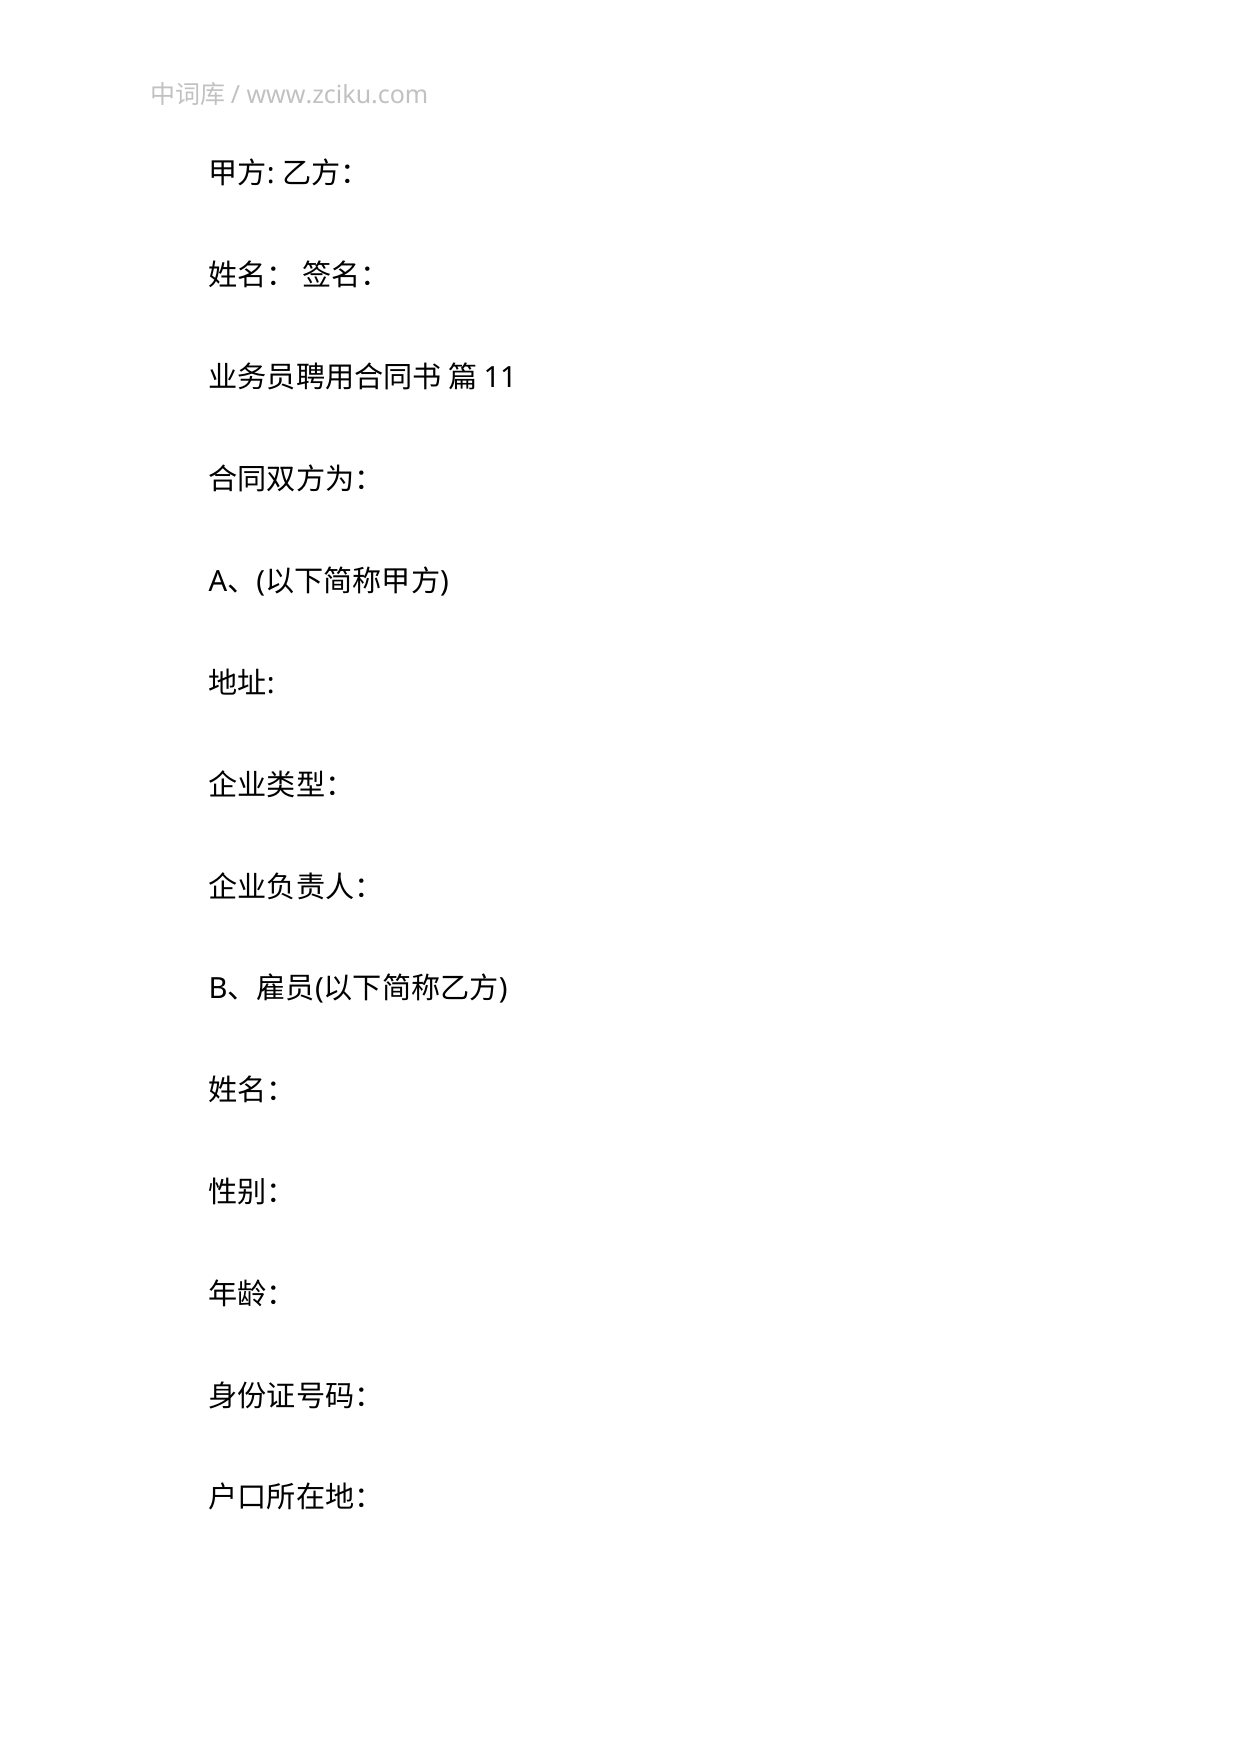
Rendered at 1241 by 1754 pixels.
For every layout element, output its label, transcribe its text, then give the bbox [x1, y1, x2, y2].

text 企业类型： [150, 761, 1090, 804]
text A、(以下简称甲方) [150, 557, 1090, 600]
text 地址: [150, 659, 1090, 702]
text 性别： [150, 1169, 1090, 1211]
text 业务员聘用合同书 篇11 [150, 354, 1090, 396]
text 年龄： [150, 1271, 1090, 1313]
text 户口所在地： [150, 1474, 1090, 1516]
text 甲方: 乙方： [150, 150, 1090, 192]
text 企业负责人： [150, 863, 1090, 906]
text 姓名： [150, 1067, 1090, 1109]
text 合同双方为： [150, 456, 1090, 498]
text 姓名： 签名： [150, 252, 1090, 294]
text 身份证号码： [150, 1372, 1090, 1414]
text B、雇员(以下简称乙方) [150, 965, 1090, 1007]
